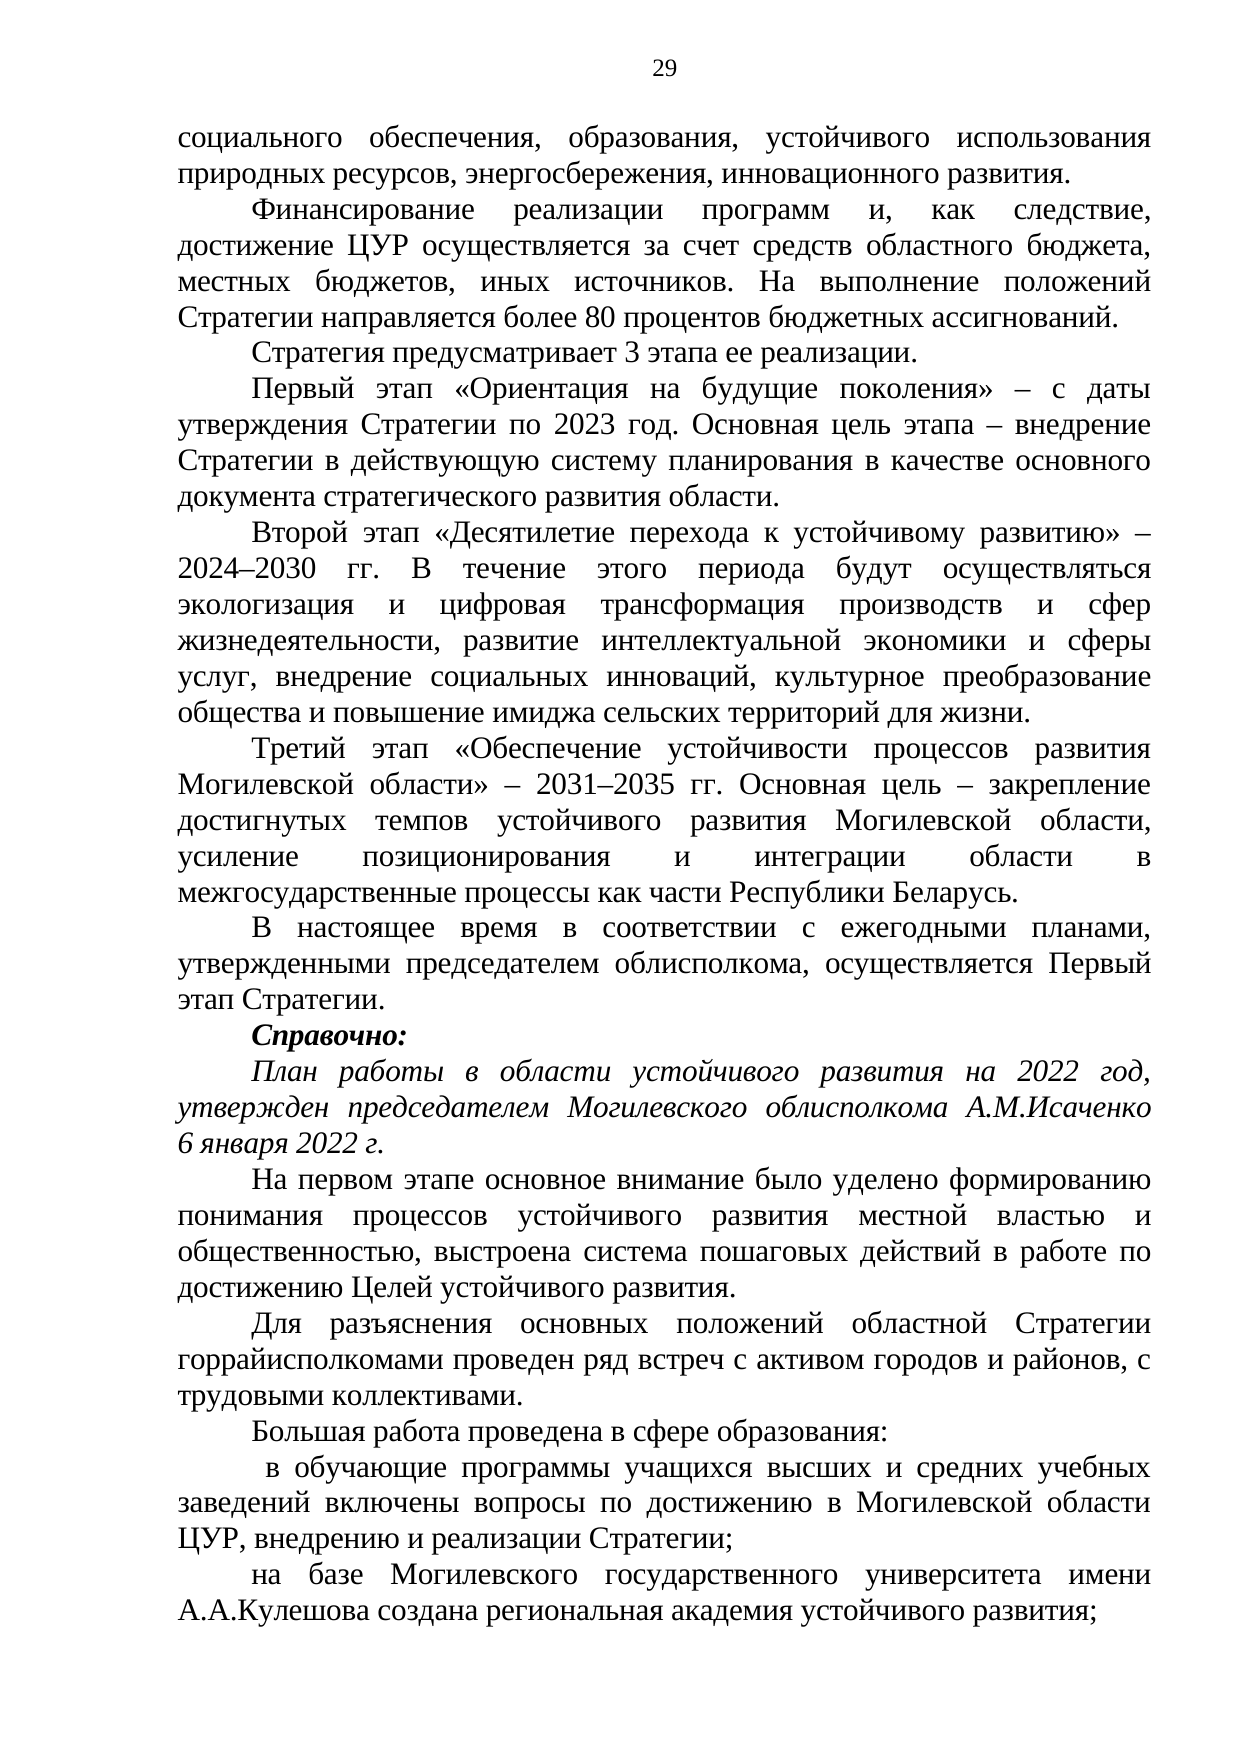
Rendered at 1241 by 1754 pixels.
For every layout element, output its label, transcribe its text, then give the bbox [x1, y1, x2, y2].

text Второй этап «Десятилетие перехода к устойчивому развитию» – 2024–2030 гг. В течение этого периода будут осуществляться экологизация и цифровая трансформация производств и сфер жизнедеятельности, развитие интеллектуальной экономики и сферы услуг, внедрение социальных инноваций, культурное преобразование общества и повышение имиджа сельских территорий для жизни. [177, 513, 1152, 729]
text Стратегия предусматривает 3 этапа ее реализации. [177, 334, 1152, 370]
text В настоящее время в соответствии с ежегодными планами, утвержденными председателем облисполкома, осуществляется Первый этап Стратегии. [177, 909, 1152, 1017]
text Большая работа проведена в сфере образования: [177, 1412, 1152, 1448]
text Справочно: [177, 1017, 1152, 1052]
text Финансирование реализации программ и, как следствие, достижение ЦУР осуществляется за счет средств областного бюджета, местных бюджетов, иных источников. На выполнение положений Стратегии направляется более 80 процентов бюджетных ассигнований. [177, 190, 1152, 334]
text на базе Могилевского государственного университета имени А.А.Кулешова создана региональная академия устойчивого развития; [177, 1556, 1152, 1627]
text План работы в области устойчивого развития на 2022 год, утвержден председателем Могилевского облисполкома А.М.Исаченко 6 января 2022 г. [177, 1052, 1152, 1160]
text в обучающие программы учащихся высших и средних учебных заведений включены вопросы по достижению в Могилевской области ЦУР, внедрению и реализации Стратегии; [177, 1448, 1152, 1556]
text На первом этапе основное внимание было уделено формированию понимания процессов устойчивого развития местной властью и общественностью, выстроена система пошаговых действий в работе по достижению Целей устойчивого развития. [177, 1160, 1152, 1304]
text Третий этап «Обеспечение устойчивости процессов развития Могилевской области» – 2031–2035 гг. Основная цель – закрепление достигнутых темпов устойчивого развития Могилевской области, усиление позиционирования и интеграции области в межгосударственные процессы как части Республики Беларусь. [177, 729, 1152, 909]
text Первый этап «Ориентация на будущие поколения» – с даты утверждения Стратегии по 2023 год. Основная цель этапа – внедрение Стратегии в действующую систему планирования в качестве основного документа стратегического развития области. [177, 370, 1152, 513]
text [177, 118, 1152, 190]
text Для разъяснения основных положений областной Стратегии горрайисполкомами проведен ряд встреч с активом городов и районов, с трудовыми коллективами. [177, 1304, 1152, 1412]
